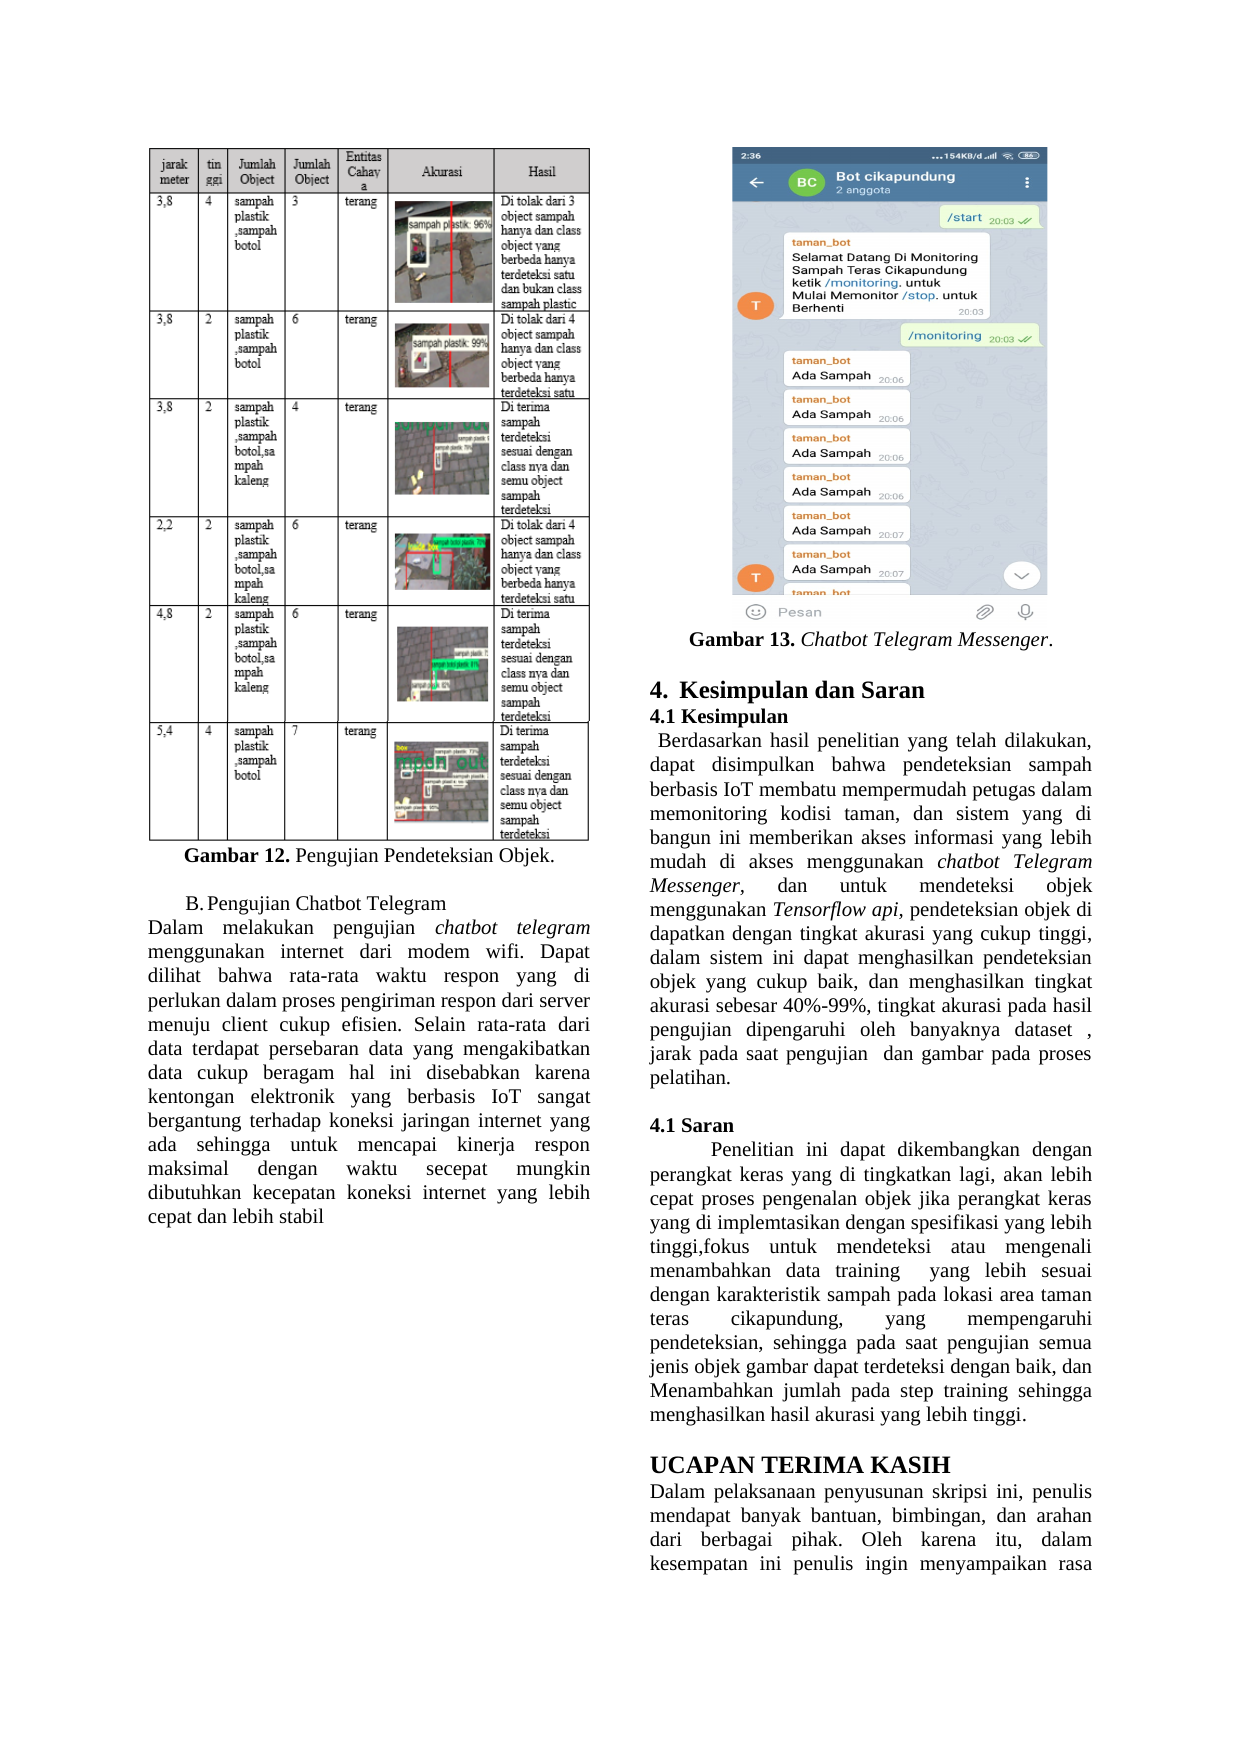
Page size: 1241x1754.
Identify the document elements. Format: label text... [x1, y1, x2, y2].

list Pengujian Chatbot Telegram [185, 891, 591, 915]
picture [732, 147, 1048, 628]
text Berdasarkan hasil penelitian yang telah dilakukan, dapat disimpulkan bahwa pendeteksian sampah berbasis IoT membatu mempermudah petugas dalam memonitoring kodisi taman, dan sistem yang di bangun ini memberikan akses informasi yang lebih mudah di akses menggunakan chatbot Telegram Messenger, dan untuk mendeteksi objek menggunakan Tensorflow api, pendeteksian objek di dapatkan dengan tingkat akurasi yang cukup tinggi, dalam sistem ini dapat menghasilkan pendeteksian objek yang cukup baik, dan menghasilkan tingkat akurasi sebesar 40%-99%, tingkat akurasi pada hasil pengujian dipengaruhi oleh banyaknya dataset , jarak pada saat pengujian dan gambar pada proses pelatihan. [649, 728, 1092, 1089]
list Kesimpulan dan Saran [649, 676, 1092, 704]
text UCAPAN TERIMA KASIH [649, 1450, 1092, 1479]
text Dalam melakukan pengujian chatbot telegram menggunakan internet dari modem wifi. Dapat dilihat bahwa rata-rata waktu respon yang di perlukan dalam proses pengiriman respon dari server menuju client cukup efisien. Selain rata-rata dari data terdapat persebaran data yang mengakibatkan data cukup beragam hal ini disebabkan karena kentongan elektronik yang berbasis IoT sangat bergantung terhadap koneksi jaringan internet yang ada sehingga untuk mencapai kinerja respon maksimal dengan waktu secepat mungkin dibutuhkan kecepatan koneksi internet yang lebih cepat dan lebih stabil [148, 915, 591, 1228]
text Gambar 12. Pengujian Pendeteksian Objek. [148, 844, 591, 867]
text Penelitian ini dapat dikembangkan dengan perangkat keras yang di tingkatkan lagi, akan lebih cepat proses pengenalan objek jika perangkat keras yang di implemtasikan dengan spesifikasi yang lebih tinggi,fokus untuk mendeteksi atau mengenali menambahkan data training yang lebih sesuai dengan karakteristik sampah pada lokasi area taman teras cikapundung, yang mempengaruhi pendeteksian, sehingga pada saat pengujian semua jenis objek gambar dapat terdeteksi dengan baik, dan Menambahkan jumlah pada step training sehingga menghasilkan hasil akurasi yang lebih tinggi. [649, 1137, 1092, 1426]
subtitle 4.1 Kesimpulan [649, 704, 1092, 728]
text Gambar 13. Chatbot Telegram Messenger. [649, 627, 1092, 651]
picture [147, 147, 591, 844]
subtitle 4.1 Saran [649, 1113, 1092, 1137]
